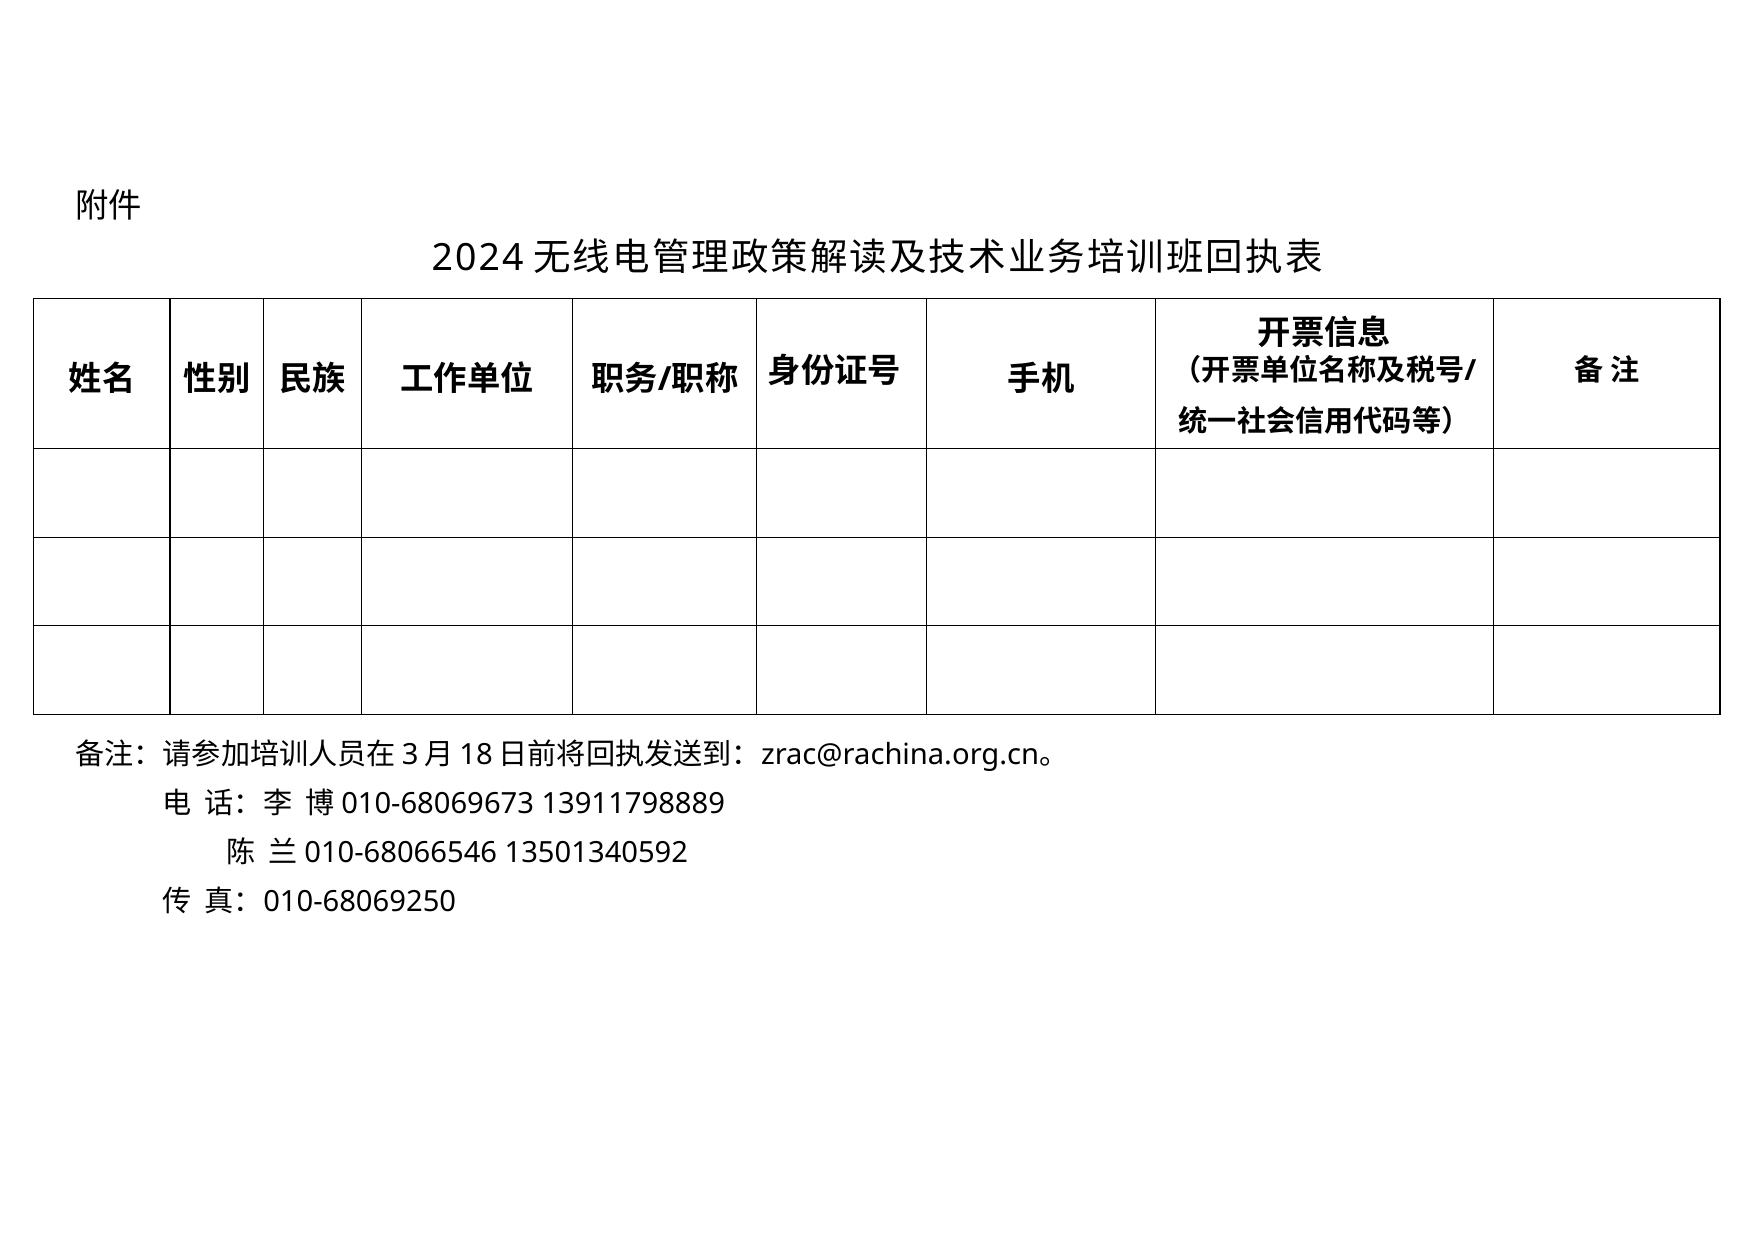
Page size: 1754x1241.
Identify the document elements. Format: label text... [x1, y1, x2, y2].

table_cell [34, 538, 169, 625]
table_cell [171, 449, 263, 537]
text 备注：请参加培训人员在3月18日前将回执发送到：zrac@rachina.org.cn。 [75, 731, 1679, 773]
text 电 话：李 博 010-68069673 13911798889 [75, 780, 1679, 822]
text 传 真：010-68069250 [75, 877, 1679, 919]
text 陈 兰 010-68066546 13501340592 [75, 828, 1679, 871]
table_cell [927, 449, 1155, 537]
table_cell [264, 626, 361, 714]
table_cell [757, 626, 926, 714]
table_header 性别 [171, 299, 263, 448]
table_cell [573, 538, 756, 625]
table_cell [573, 626, 756, 714]
table_cell [264, 449, 361, 537]
table_header 开票信息 （开票单位名称及税号/ 统一社会信用代码等） [1156, 299, 1493, 448]
table_cell [1156, 626, 1493, 714]
table_cell [264, 538, 361, 625]
table_header 职务/职称 [573, 299, 756, 448]
table_header 备 注 [1494, 299, 1719, 448]
table_cell [757, 538, 926, 625]
table_cell [1494, 538, 1719, 625]
table_cell [34, 449, 169, 537]
text 2024无线电管理政策解读及技术业务培训班回执表 [75, 227, 1679, 282]
table_cell [1494, 449, 1719, 537]
table_header 工作单位 [362, 299, 572, 448]
table_header 手机 [927, 299, 1155, 448]
table_header 姓名 [34, 299, 169, 448]
table_header 民族 [264, 299, 361, 448]
text 附件 [75, 179, 1679, 227]
table_cell [362, 449, 572, 537]
table_cell [1156, 449, 1493, 537]
table_cell [927, 626, 1155, 714]
table_cell [171, 538, 263, 625]
table_cell [34, 626, 169, 714]
table_cell [1494, 626, 1719, 714]
table_cell [757, 449, 926, 537]
table_cell [171, 626, 263, 714]
table_cell [1156, 538, 1493, 625]
table_cell [362, 538, 572, 625]
table_header 身份证号 [757, 299, 926, 448]
table_cell [362, 626, 572, 714]
table_cell [927, 538, 1155, 625]
table_cell [573, 449, 756, 537]
